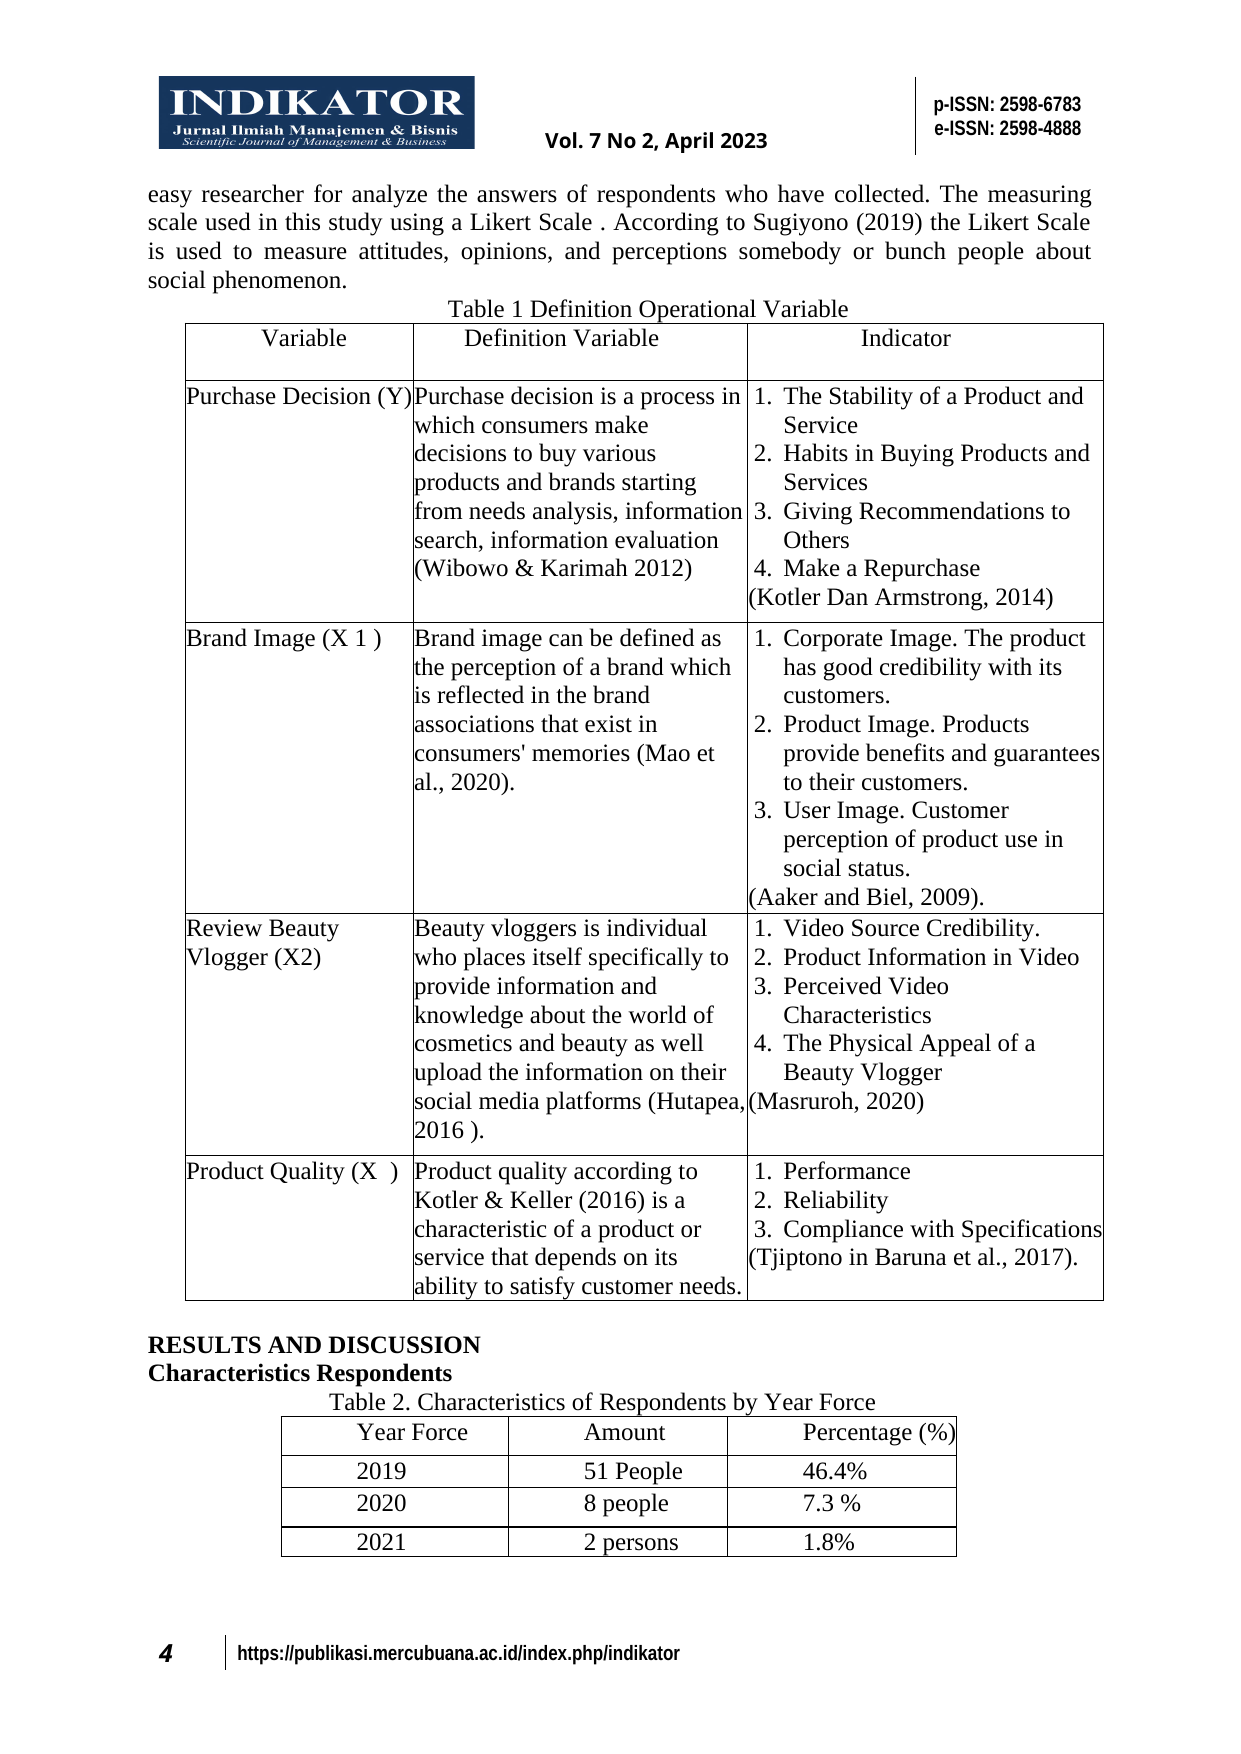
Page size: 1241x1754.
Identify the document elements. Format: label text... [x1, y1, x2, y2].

table_cell 8 people [509, 1488, 727, 1526]
table_cell 46.4% [728, 1456, 956, 1487]
table_cell Video Source Credibility. Product Information in Video Perceived Video Characteristics The Physical Appeal of a Beauty Vlogger (Masruroh, 2020) [748, 914, 1103, 1155]
table_cell Brand Image (X 1 ) [186, 623, 413, 912]
table_header Definition Variable [414, 324, 747, 380]
table_cell Product quality according to Kotler & Keller (2016) is a characteristic of a product or service that depends on its ability to satisfy customer needs. [414, 1156, 747, 1300]
table_header Percentage (%) [728, 1417, 956, 1455]
table_cell Purchase decision is a process in which consumers make decisions to buy various products and brands starting from needs analysis, information search, information evaluation (Wibowo & Karimah 2012) [414, 381, 747, 622]
picture [158, 76, 475, 149]
table_header Amount [509, 1417, 727, 1455]
table_cell The Stability of a Product and Service Habits in Buying Products and Services Giving Recommendations to Others Make a Repurchase (Kotler Dan Armstrong, 2014) [748, 381, 1103, 622]
table_cell Performance Reliability Compliance with Specifications (Tjiptono in Baruna et al., 2017). [748, 1156, 1103, 1300]
table_cell Product Quality (X ) [186, 1156, 413, 1300]
table_cell 2020 [282, 1488, 508, 1526]
text RESULTS AND DISCUSSION [148, 1330, 1092, 1358]
table_header Variable [186, 324, 413, 380]
text Table 2. Characteristics of Respondents by Year Force [148, 1387, 1092, 1416]
table_cell 2019 [282, 1456, 508, 1487]
table_cell 2021 [282, 1528, 508, 1556]
table_cell Brand image can be defined as the perception of a brand which is reflected in the brand associations that exist in consumers' memories (Mao et al., 2020). [414, 623, 747, 912]
table_header Year Force [282, 1417, 508, 1455]
table_cell 51 People [509, 1456, 727, 1487]
table_cell 1.8% [728, 1528, 956, 1556]
table_cell 2 persons [509, 1528, 727, 1556]
text Table 1 Definition Operational Variable [373, 294, 1092, 322]
table_cell 7.3 % [728, 1488, 956, 1526]
table_cell Beauty vloggers is individual who places itself specifically to provide information and knowledge about the world of cosmetics and beauty as well upload the information on their social media platforms (Hutapea, 2016 ). [414, 914, 747, 1155]
table_cell Review Beauty Vlogger (X2) [186, 914, 413, 1155]
table_cell Purchase Decision (Y) [186, 381, 413, 622]
text Characteristics Respondents [148, 1358, 1092, 1387]
table_cell Corporate Image. The product has good credibility with its customers. Product Image. Products provide benefits and guarantees to their customers. User Image. Customer perception of product use in social status. (Aaker and Biel, 2009). [748, 623, 1103, 912]
table_header Indicator [748, 324, 1103, 380]
